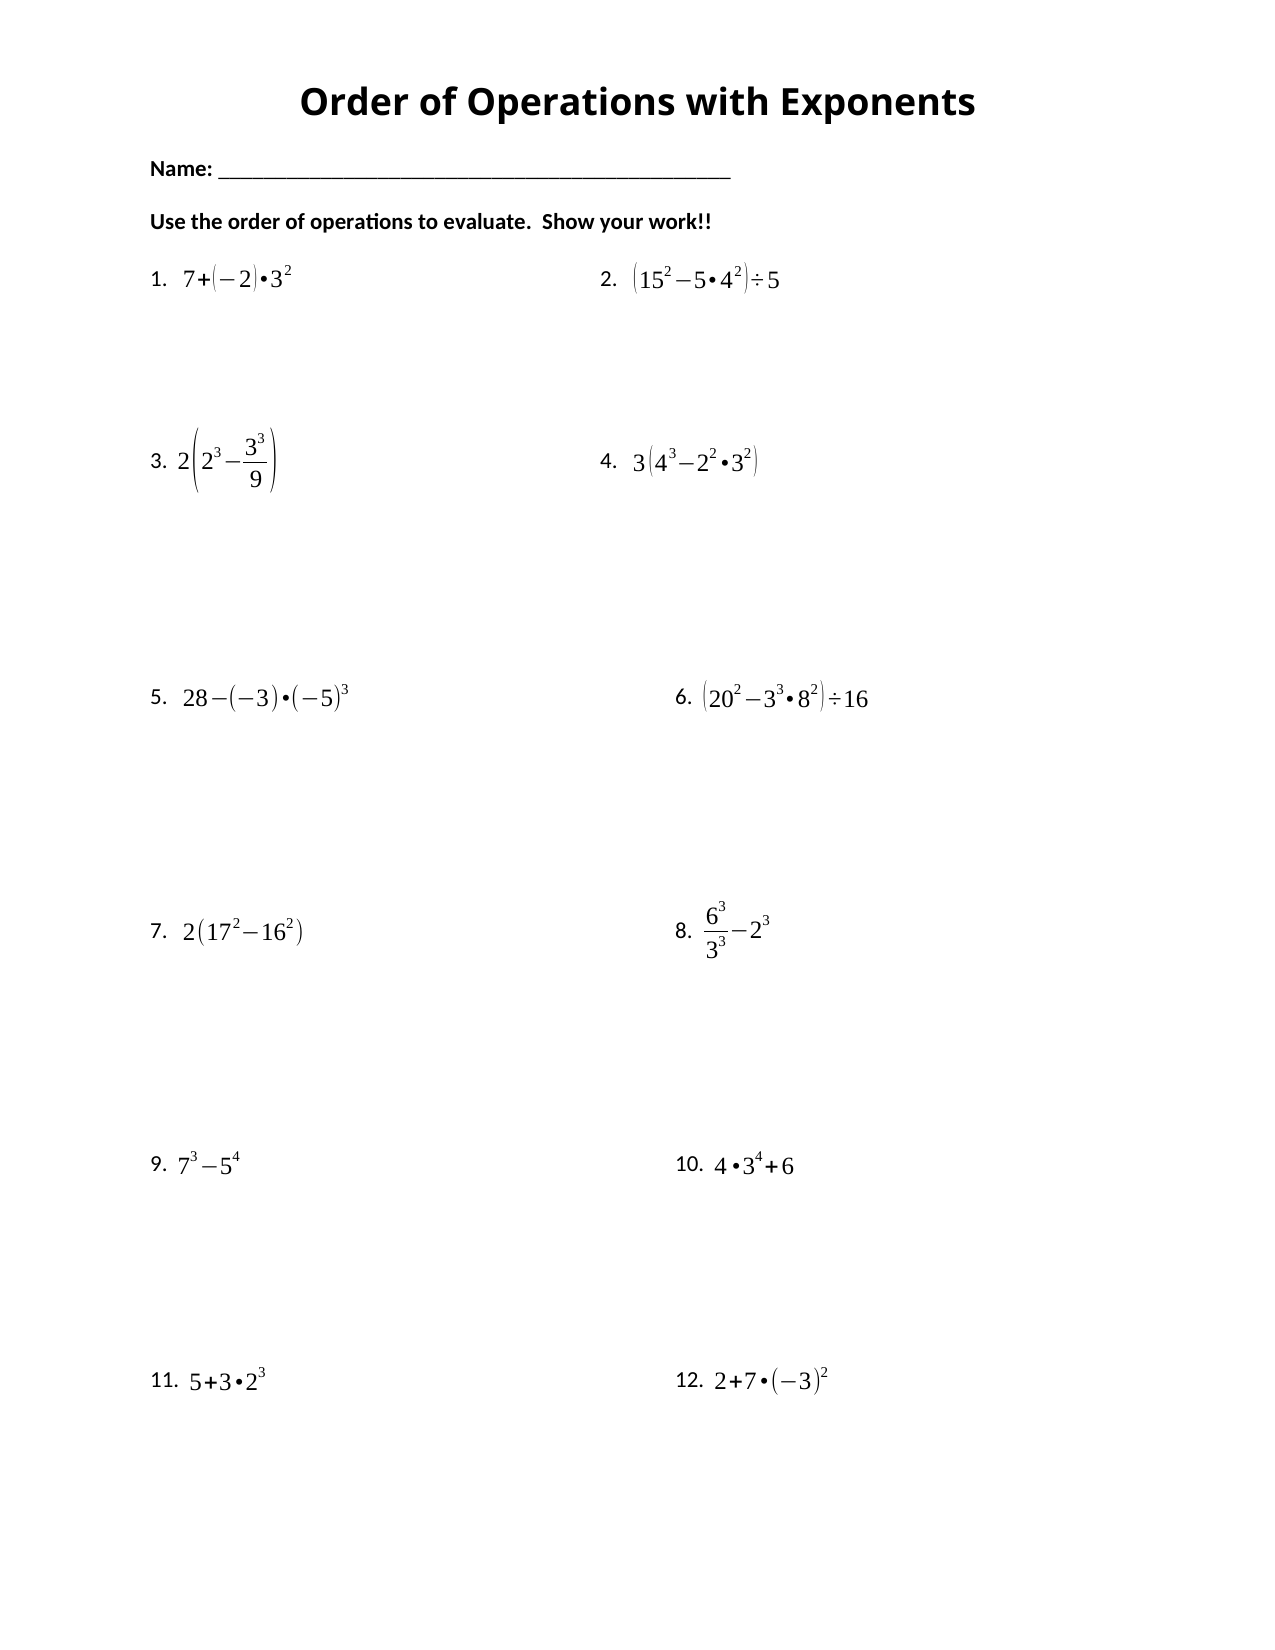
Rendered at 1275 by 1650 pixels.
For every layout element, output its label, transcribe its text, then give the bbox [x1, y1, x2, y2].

text 9. 10. [150, 1148, 1125, 1179]
text 3. 4. [150, 426, 1125, 495]
text 5. 6. [150, 679, 1125, 714]
text 1. 2. [150, 261, 1125, 295]
text 11. 12. [150, 1363, 1125, 1396]
text 7. 8. [150, 898, 1125, 964]
text Use the order of operations to evaluate. Show your work!! [150, 207, 1125, 236]
text Order of Operations with Exponents [150, 75, 1125, 126]
text Name: _____________________________________________ [150, 154, 1125, 182]
